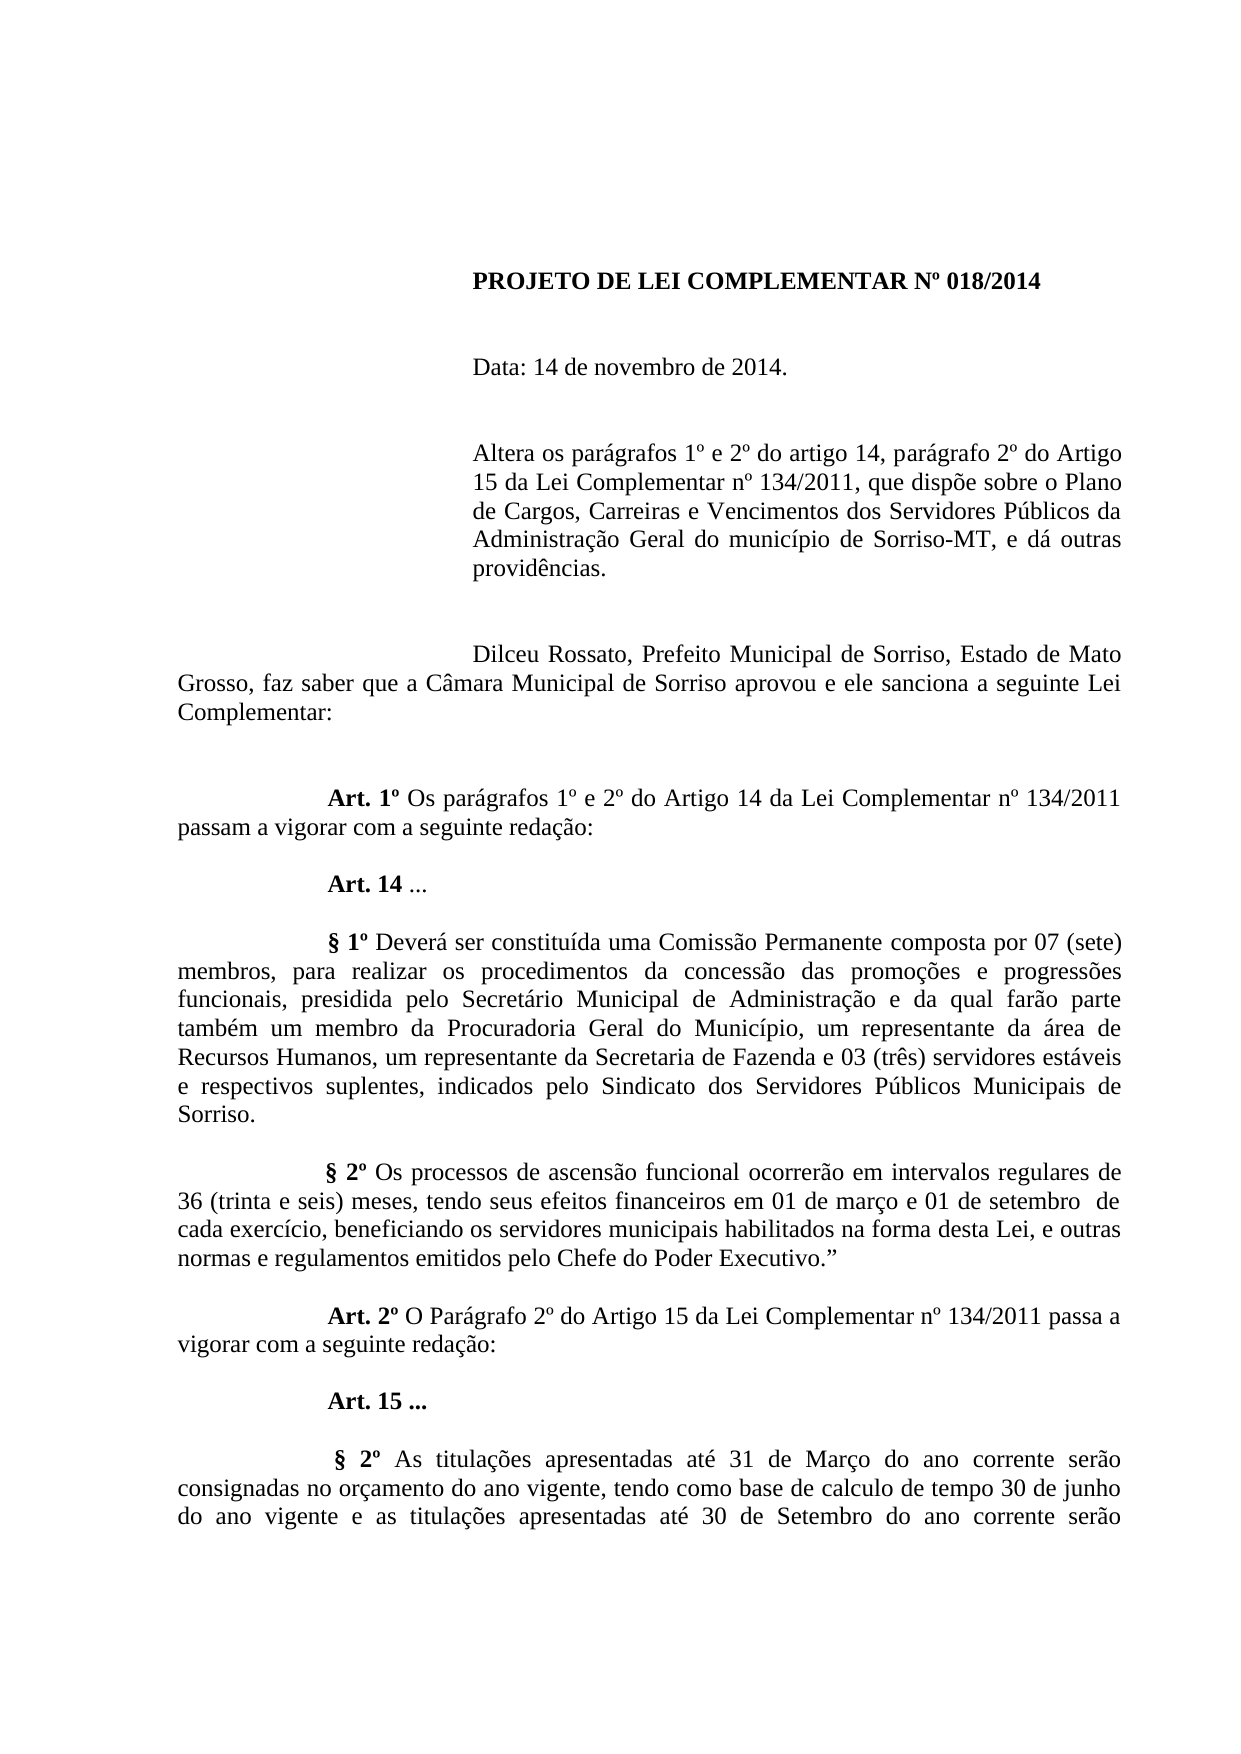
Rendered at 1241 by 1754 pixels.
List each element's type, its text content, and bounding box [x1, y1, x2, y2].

text Altera os parágrafos 1º e 2º do artigo 14, parágrafo 2º do Artigo 15 da Lei Complementar nº 134/2011, que dispõe sobre o Plano de Cargos, Carreiras e Vencimentos dos Servidores Públicos da Administração Geral do município de Sorriso-MT, e dá outras providências. [472, 438, 1122, 582]
text PROJETO DE LEI COMPLEMENTAR Nº 018/2014 [472, 266, 1122, 294]
text § 1º Deverá ser constituída uma Comissão Permanente composta por 07 (sete) membros, para realizar os procedimentos da concessão das promoções e progressões funcionais, presidida pelo Secretário Municipal de Administração e da qual farão parte também um membro da Procuradoria Geral do Município, um representante da área de Recursos Humanos, um representante da Secretaria de Fazenda e 03 (três) servidores estáveis e respectivos suplentes, indicados pelo Sindicato dos Servidores Públicos Municipais de Sorriso. [177, 927, 1122, 1128]
text Art. 1º Os parágrafos 1º e 2º do Artigo 14 da Lei Complementar nº 134/2011 passam a vigorar com a seguinte redação: [177, 783, 1122, 841]
text Data: 14 de novembro de 2014. [472, 352, 1122, 381]
text Art. 2º O Parágrafo 2º do Artigo 15 da Lei Complementar nº 134/2011 passa a vigorar com a seguinte redação: [177, 1301, 1122, 1358]
text Art. 14 ... [177, 869, 1122, 898]
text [177, 1444, 1122, 1530]
text Dilceu Rossato, Prefeito Municipal de Sorriso, Estado de Mato Grosso, faz saber que a Câmara Municipal de Sorriso aprovou e ele sanciona a seguinte Lei Complementar: [177, 639, 1122, 726]
text § 2º Os processos de ascensão funcional ocorrerão em intervalos regulares de 36 (trinta e seis) meses, tendo seus efeitos financeiros em 01 de março e 01 de setembro de cada exercício, beneficiando os servidores municipais habilitados na forma desta Lei, e outras normas e regulamentos emitidos pelo Chefe do Poder Executivo.” [177, 1157, 1122, 1272]
text Art. 15 ... [177, 1386, 1122, 1415]
